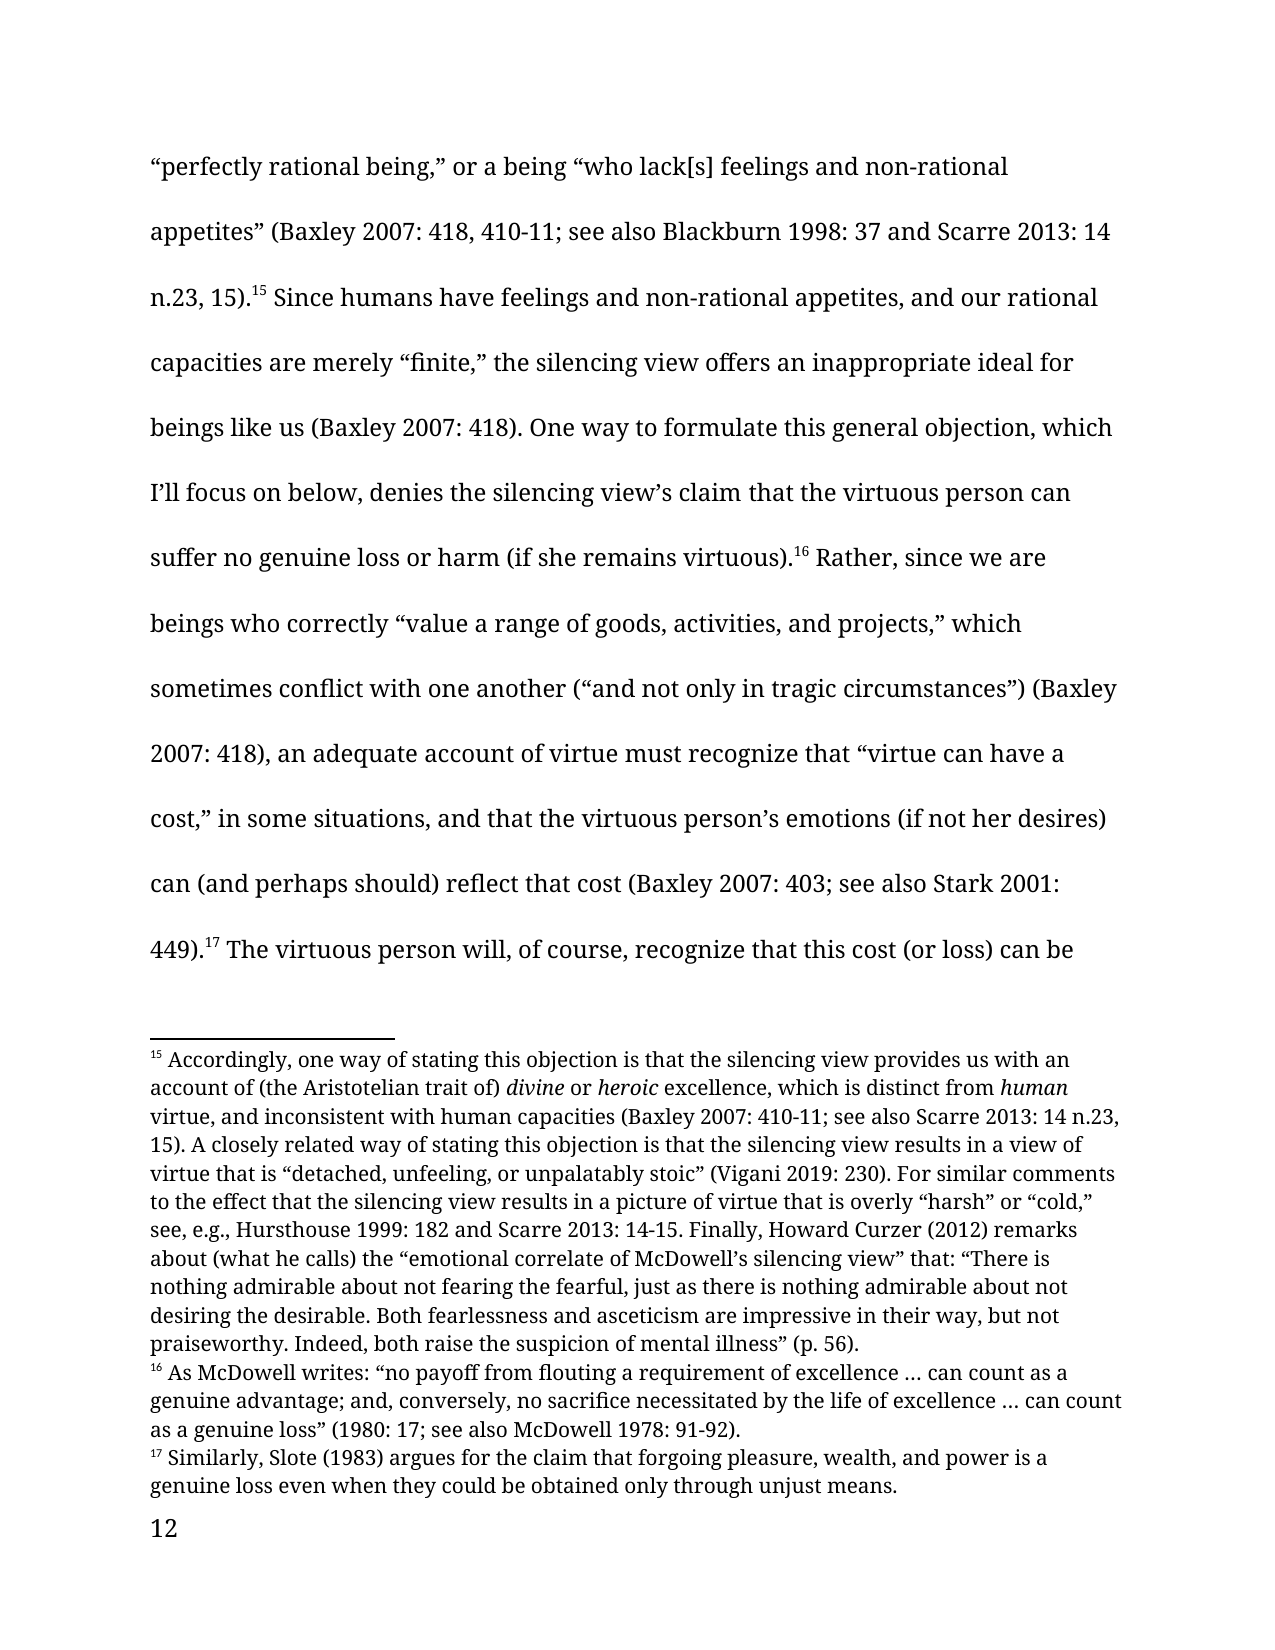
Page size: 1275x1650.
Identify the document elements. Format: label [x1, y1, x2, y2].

text [150, 150, 1125, 965]
